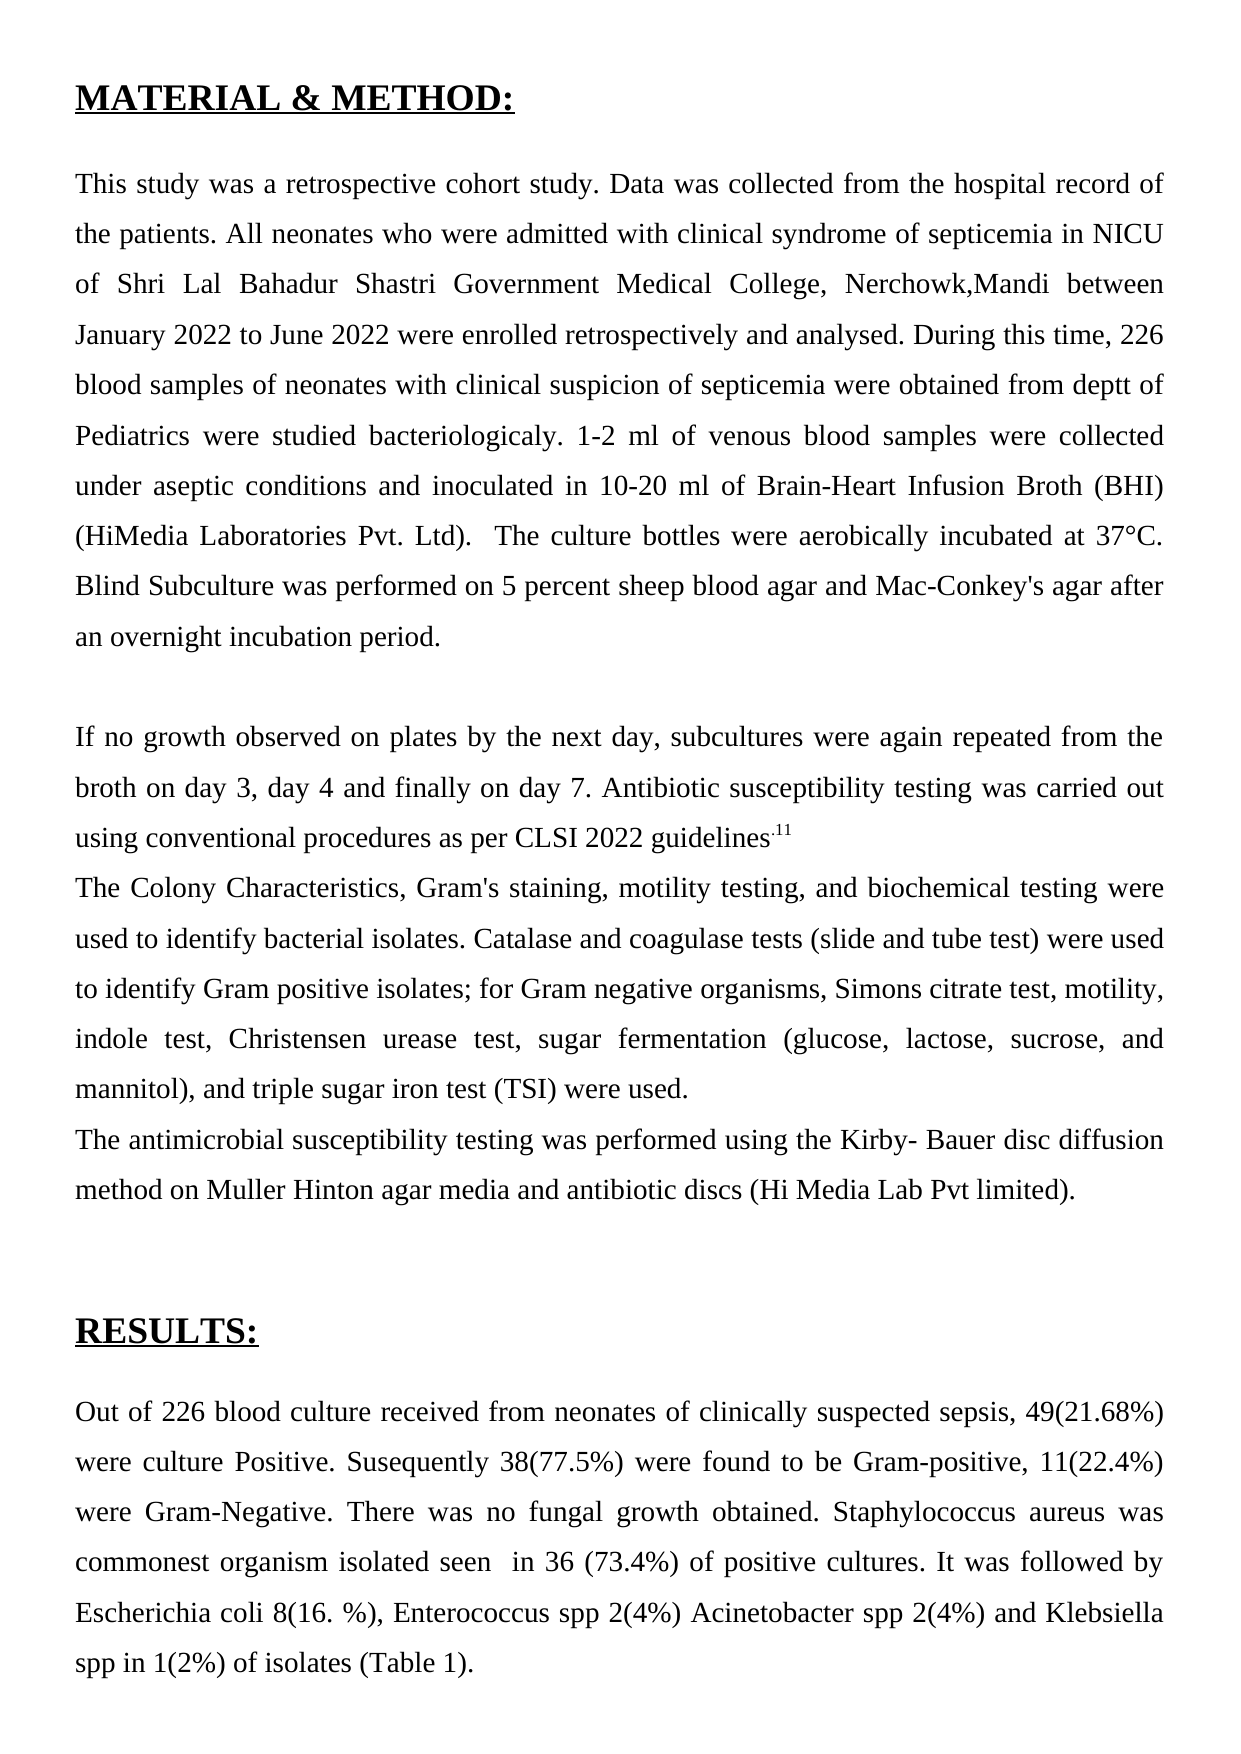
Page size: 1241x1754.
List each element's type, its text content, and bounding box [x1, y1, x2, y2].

text The Colony Characteristics, Gram's staining, motility testing, and biochemical testing were used to identify bacterial isolates. Catalase and coagulase tests (slide and tube test) were used to identify Gram positive isolates; for Gram negative organisms, Simons citrate test, motility, indole test, Christensen urease test, sugar fermentation (glucose, lactose, sucrose, and mannitol), and triple sugar iron test (TSI) were used. [75, 870, 1165, 1105]
text RESULTS: [75, 1308, 1165, 1351]
text This study was a retrospective cohort study. Data was collected from the hospital record of the patients. All neonates who were admitted with clinical syndrome of septicemia in NICU of Shri Lal Bahadur Shastri Government Medical College, Nerchowk,Mandi between January 2022 to June 2022 were enrolled retrospectively and analysed. During this time, 226 blood samples of neonates with clinical suspicion of septicemia were obtained from deptt of Pediatrics were studied bacteriologicaly. 1-2 ml of venous blood samples were collected under aseptic conditions and inoculated in 10-20 ml of Brain-Heart Infusion Broth (BHI) (HiMedia Laboratories Pvt. Ltd). The culture bottles were aerobically incubated at 37°C. Blind Subculture was performed on 5 percent sheep blood agar and Mac-Conkey's agar after an overnight incubation period. [75, 166, 1165, 652]
text The antimicrobial susceptibility testing was performed using the Kirby- Bauer disc diffusion method on Muller Hinton agar media and antibiotic discs (Hi Media Lab Pvt limited). [75, 1122, 1165, 1206]
text Out of 226 blood culture received from neonates of clinically suspected sepsis, 49(21.68%) were culture Positive. Susequently 38(77.5%) were found to be Gram-positive, 11(22.4%) were Gram-Negative. There was no fungal growth obtained. Staphylococcus aureus was commonest organism isolated seen in 36 (73.4%) of positive cultures. It was followed by Escherichia coli 8(16. %), Enterococcus spp 2(4%) Acinetobacter spp 2(4%) and Klebsiella spp in 1(2%) of isolates (Table 1). [75, 1394, 1165, 1679]
text MATERIAL & METHOD: [75, 75, 1165, 118]
text If no growth observed on plates by the next day, subcultures were again repeated from the broth on day 3, day 4 and finally on day 7. Antibiotic susceptibility testing was carried out using conventional procedures as per CLSI 2022 guidelines.11 [75, 719, 1165, 854]
